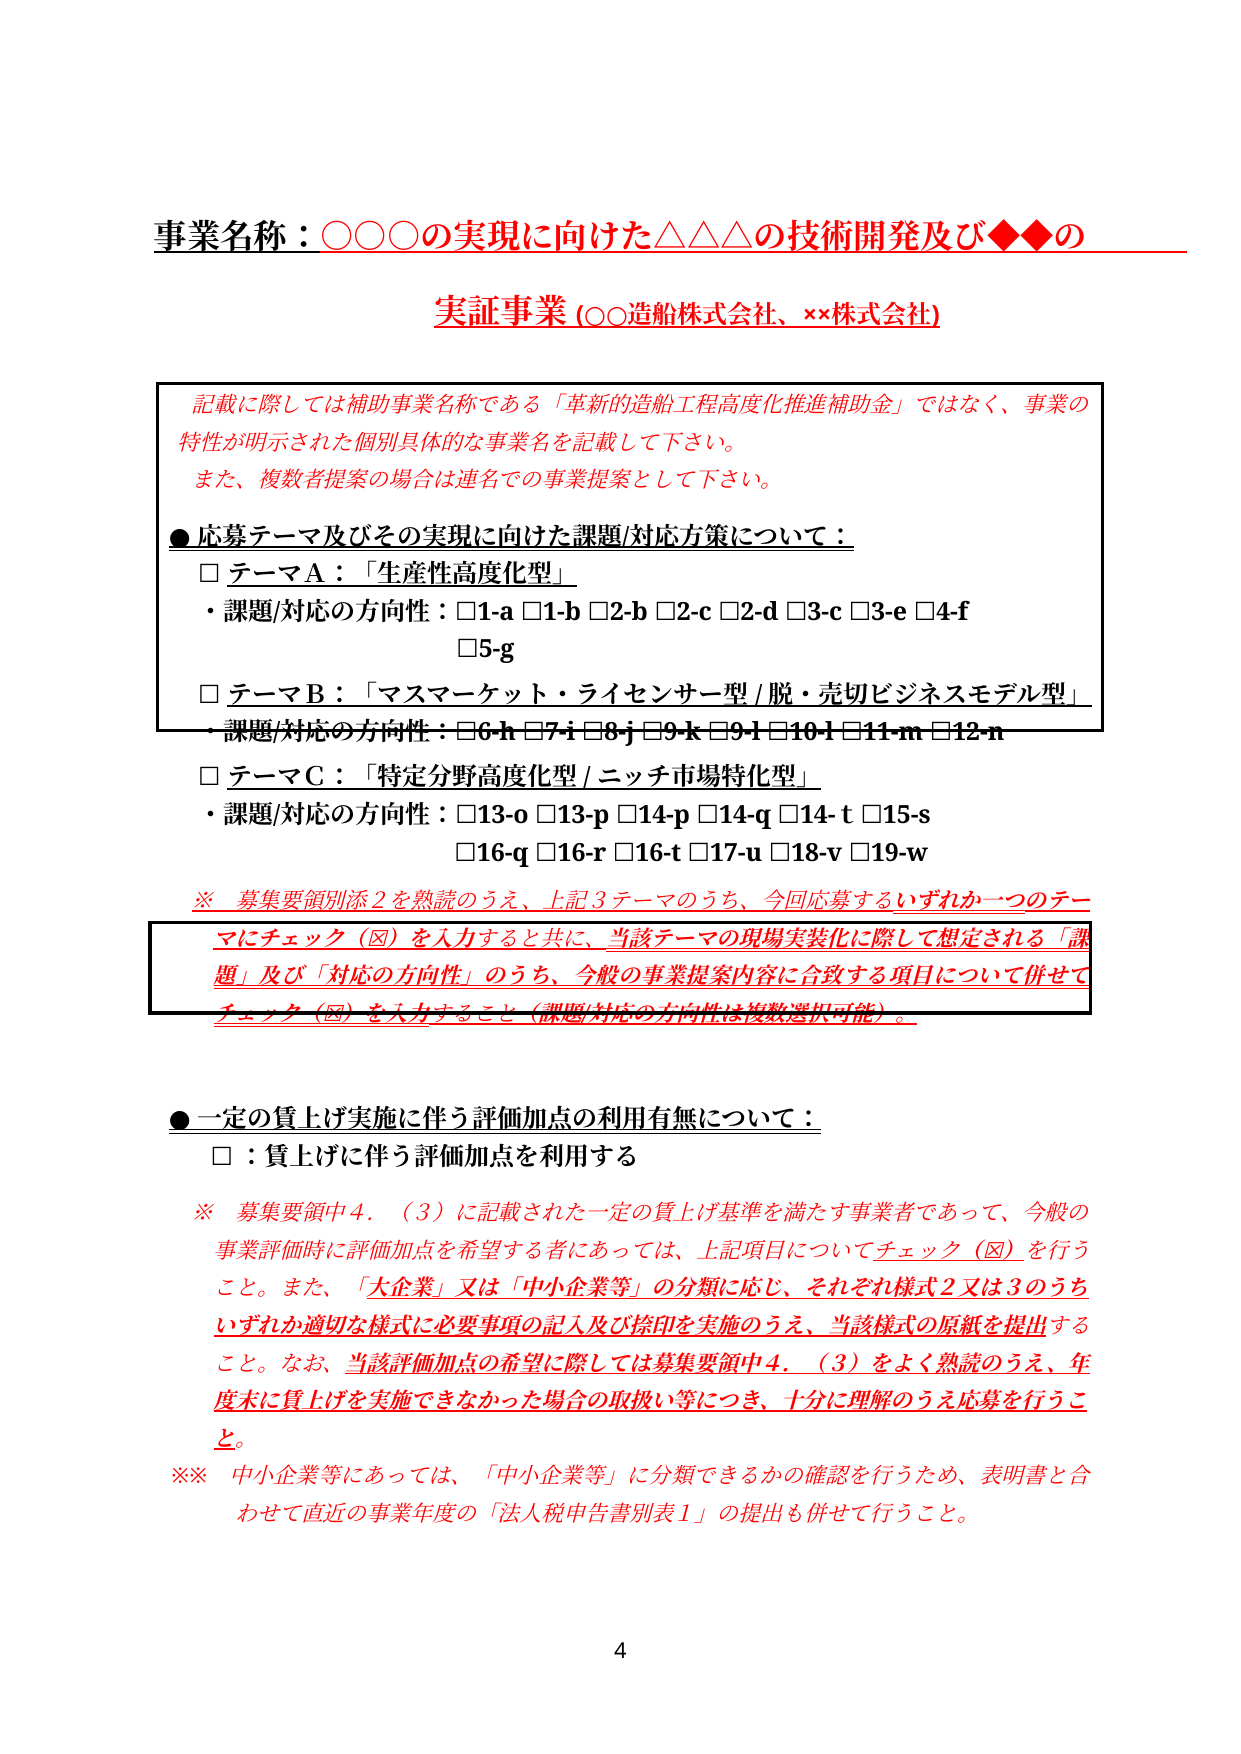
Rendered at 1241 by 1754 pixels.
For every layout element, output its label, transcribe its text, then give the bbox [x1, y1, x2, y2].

text 実証事業 (○○造船株式会社、××株式会社) [148, 271, 1092, 346]
text ※※ 中小企業等にあっては、「中小企業等」に分類できるかの確認を行うため、表明書と合わせて直近の事業年度の「法人税申告書別表１」の提出も併せて行うこと。 [148, 1456, 1092, 1531]
text 5-g [449, 628, 1092, 666]
text 記載に際しては補助事業名称である「革新的造船工程高度化推進補助金」ではなく、事業の特性が明示された個別具体的な事業名を記載して下さい。 [177, 385, 1092, 459]
text テーマＡ：「生産性高度化型」 [159, 553, 1092, 591]
text ● 一定の賃上げ実施に伴う評価加点の利用有無について： [148, 1098, 1092, 1136]
text ・課題/対応の方向性：6-h 7-i 8-j 9-k 9-l 10-l 11-m 12-n [198, 711, 1092, 729]
text ・課題/対応の方向性：6-h 7-i 8-j 9-k 9-l 10-l 11-m 12-n [198, 732, 1092, 749]
text ● 応募テーマ及びその実現に向けた課題/対応方策について： [159, 516, 1092, 553]
text ※ 募集要領別添２を熟読のうえ、上記３テーマのうち、今回応募するいずれか一つのテーマにチェック（☒）を入力すると共に、当該テーマの現場実装化に際して想定される「課題」及び「対応の方向性」のうち、今般の事業提案内容に合致する項目について併せてチェック（☒）を入力すること（課題/対応の方向性は複数選択可能）。 [148, 880, 1092, 921]
text また、複数者提案の場合は連名での事業提案として下さい。 [159, 459, 1092, 497]
text ※ 募集要領中４．（３）に記載された一定の賃上げ基準を満たす事業者であって、今般の事業評価時に評価加点を希望する者にあっては、上記項目についてチェック（☒）を行うこと。また、「大企業」又は「中小企業等」の分類に応じ、それぞれ様式２又は３のうちいずれか適切な様式に必要事項の記入及び捺印を実施のうえ、当該様式の原紙を提出すること。なお、当該評価加点の希望に際しては募集要領中４．（３）をよく熟読のうえ、年度末に賃上げを実施できなかった場合の取扱い等につき、十分に理解のうえ応募を行うこと。 [148, 1192, 1092, 1456]
text ：賃上げに伴う評価加点を利用する [148, 1136, 1092, 1173]
text ・課題/対応の方向性：1-a 1-b 2-b 2-c 2-d 3-c 3-e 4-f [173, 591, 1092, 628]
text 事業名称：○○○の実現に向けた△△△の技術開発及び◆◆の [148, 196, 1092, 271]
text テーマＢ：「マスマーケット・ライセンサー型 / 脱・売切ビジネスモデル型」 [159, 673, 1092, 711]
text テーマＣ：「特定分野高度化型 / ニッチ市場特化型」 [148, 756, 1092, 794]
text ※ 募集要領別添２を熟読のうえ、上記３テーマのうち、今回応募するいずれか一つのテーマにチェック（☒）を入力すると共に、当該テーマの現場実装化に際して想定される「課題」及び「対応の方向性」のうち、今般の事業提案内容に合致する項目について併せてチェック（☒）を入力すること（課題/対応の方向性は複数選択可能）。 [152, 924, 1089, 1011]
text ・課題/対応の方向性：13-o 13-p 14-p 14-q 14-ｔ15-s [148, 794, 1092, 831]
text 16-q 16-r 16-t 17-u 18-v 19-w [148, 831, 1092, 869]
